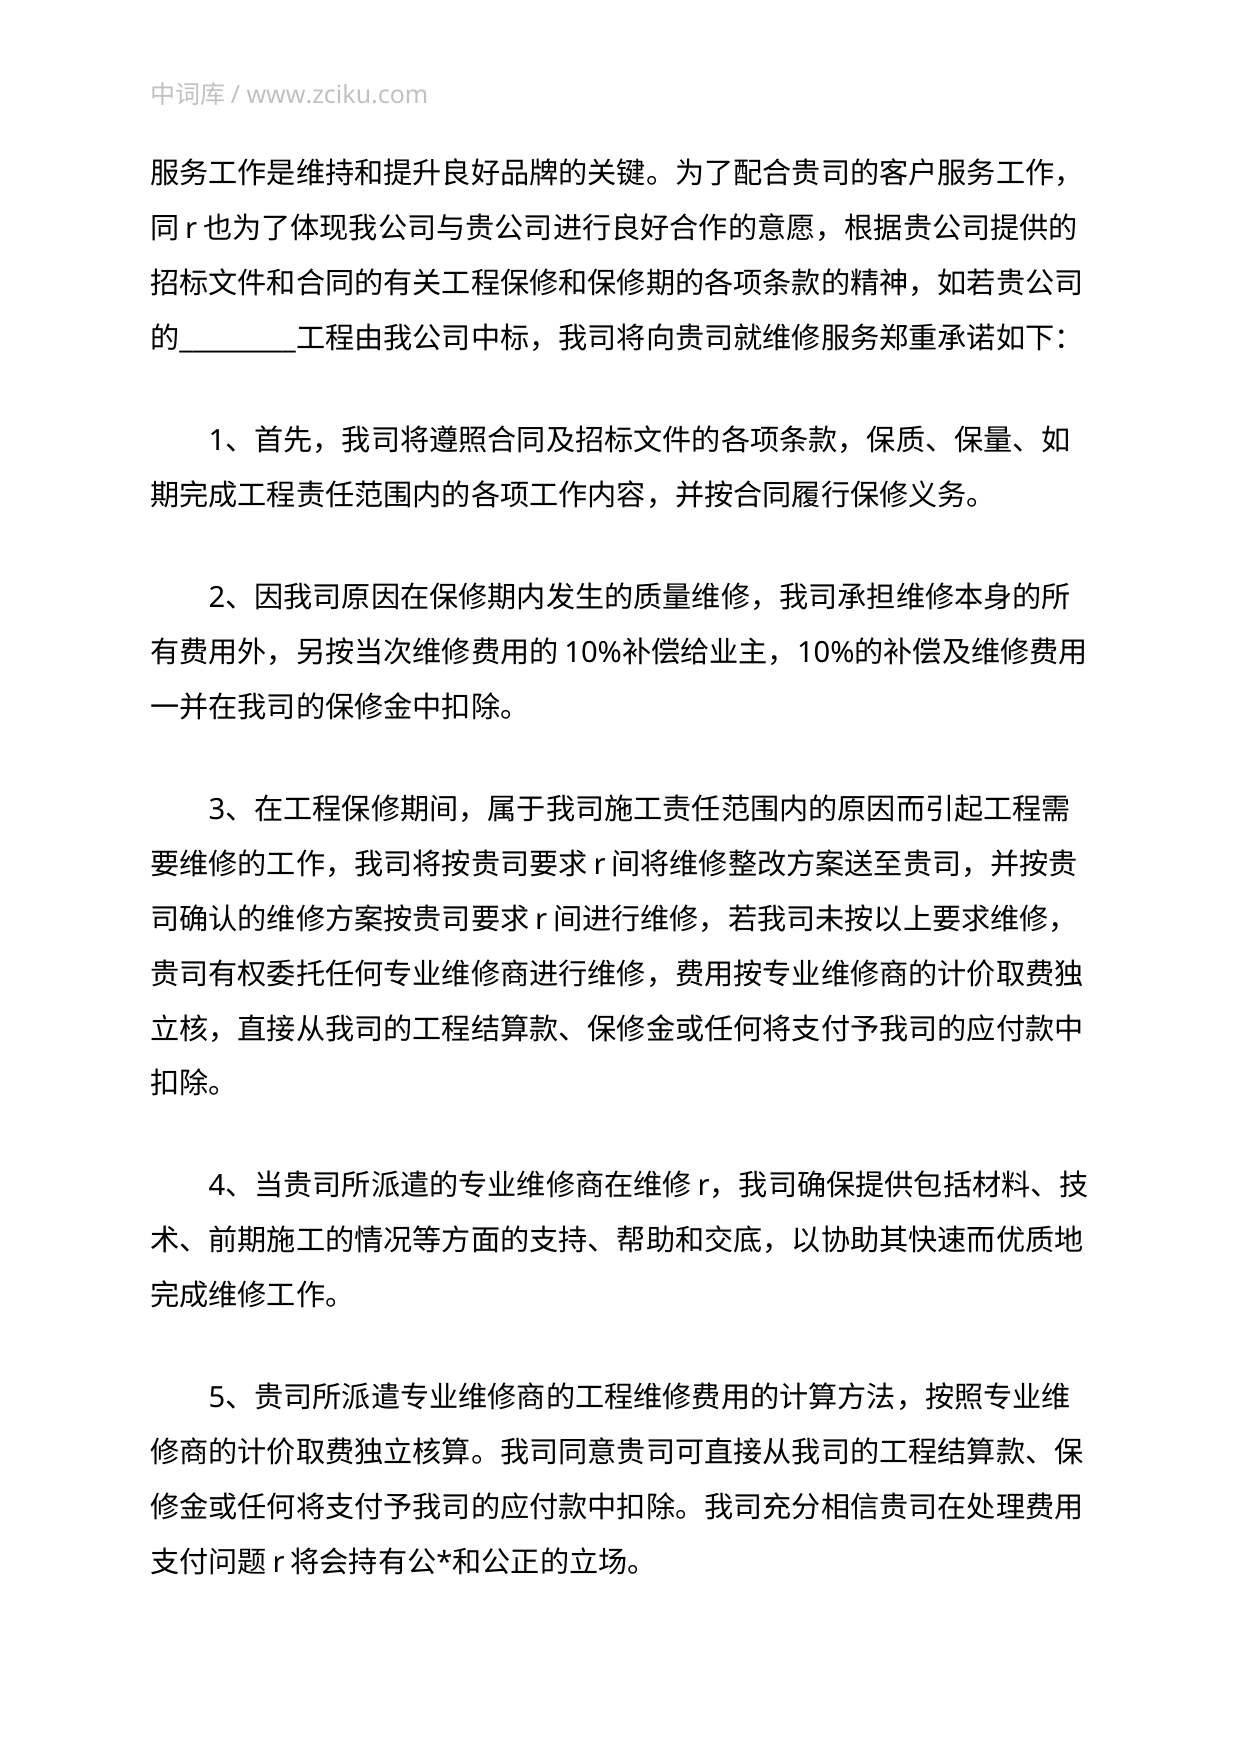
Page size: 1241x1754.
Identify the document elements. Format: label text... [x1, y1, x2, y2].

text 2、因我司原因在保修期内发生的质量维修，我司承担维修本身的所有费用外，另按当次维修费用的10%补偿给业主，10%的补偿及维修费用一并在我司的保修金中扣除。 [150, 573, 1090, 726]
text 1、首先，我司将遵照合同及招标文件的各项条款，保质、保量、如期完成工程责任范围内的各项工作内容，并按合同履行保修义务。 [150, 417, 1090, 514]
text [150, 150, 1090, 357]
text 4、当贵司所派遣的专业维修商在维修r，我司确保提供包括材料、技术、前期施工的情况等方面的支持、帮助和交底，以协助其快速而优质地完成维修工作。 [150, 1162, 1090, 1314]
text 3、在工程保修期间，属于我司施工责任范围内的原因而引起工程需要维修的工作，我司将按贵司要求r间将维修整改方案送至贵司，并按贵司确认的维修方案按贵司要求r间进行维修，若我司未按以上要求维修，贵司有权委托任何专业维修商进行维修，费用按专业维修商的计价取费独立核，直接从我司的工程结算款、保修金或任何将支付予我司的应付款中扣除。 [150, 785, 1090, 1102]
text 5、贵司所派遣专业维修商的工程维修费用的计算方法，按照专业维修商的计价取费独立核算。我司同意贵司可直接从我司的工程结算款、保修金或任何将支付予我司的应付款中扣除。我司充分相信贵司在处理费用支付问题r将会持有公*和公正的立场。 [150, 1373, 1090, 1581]
